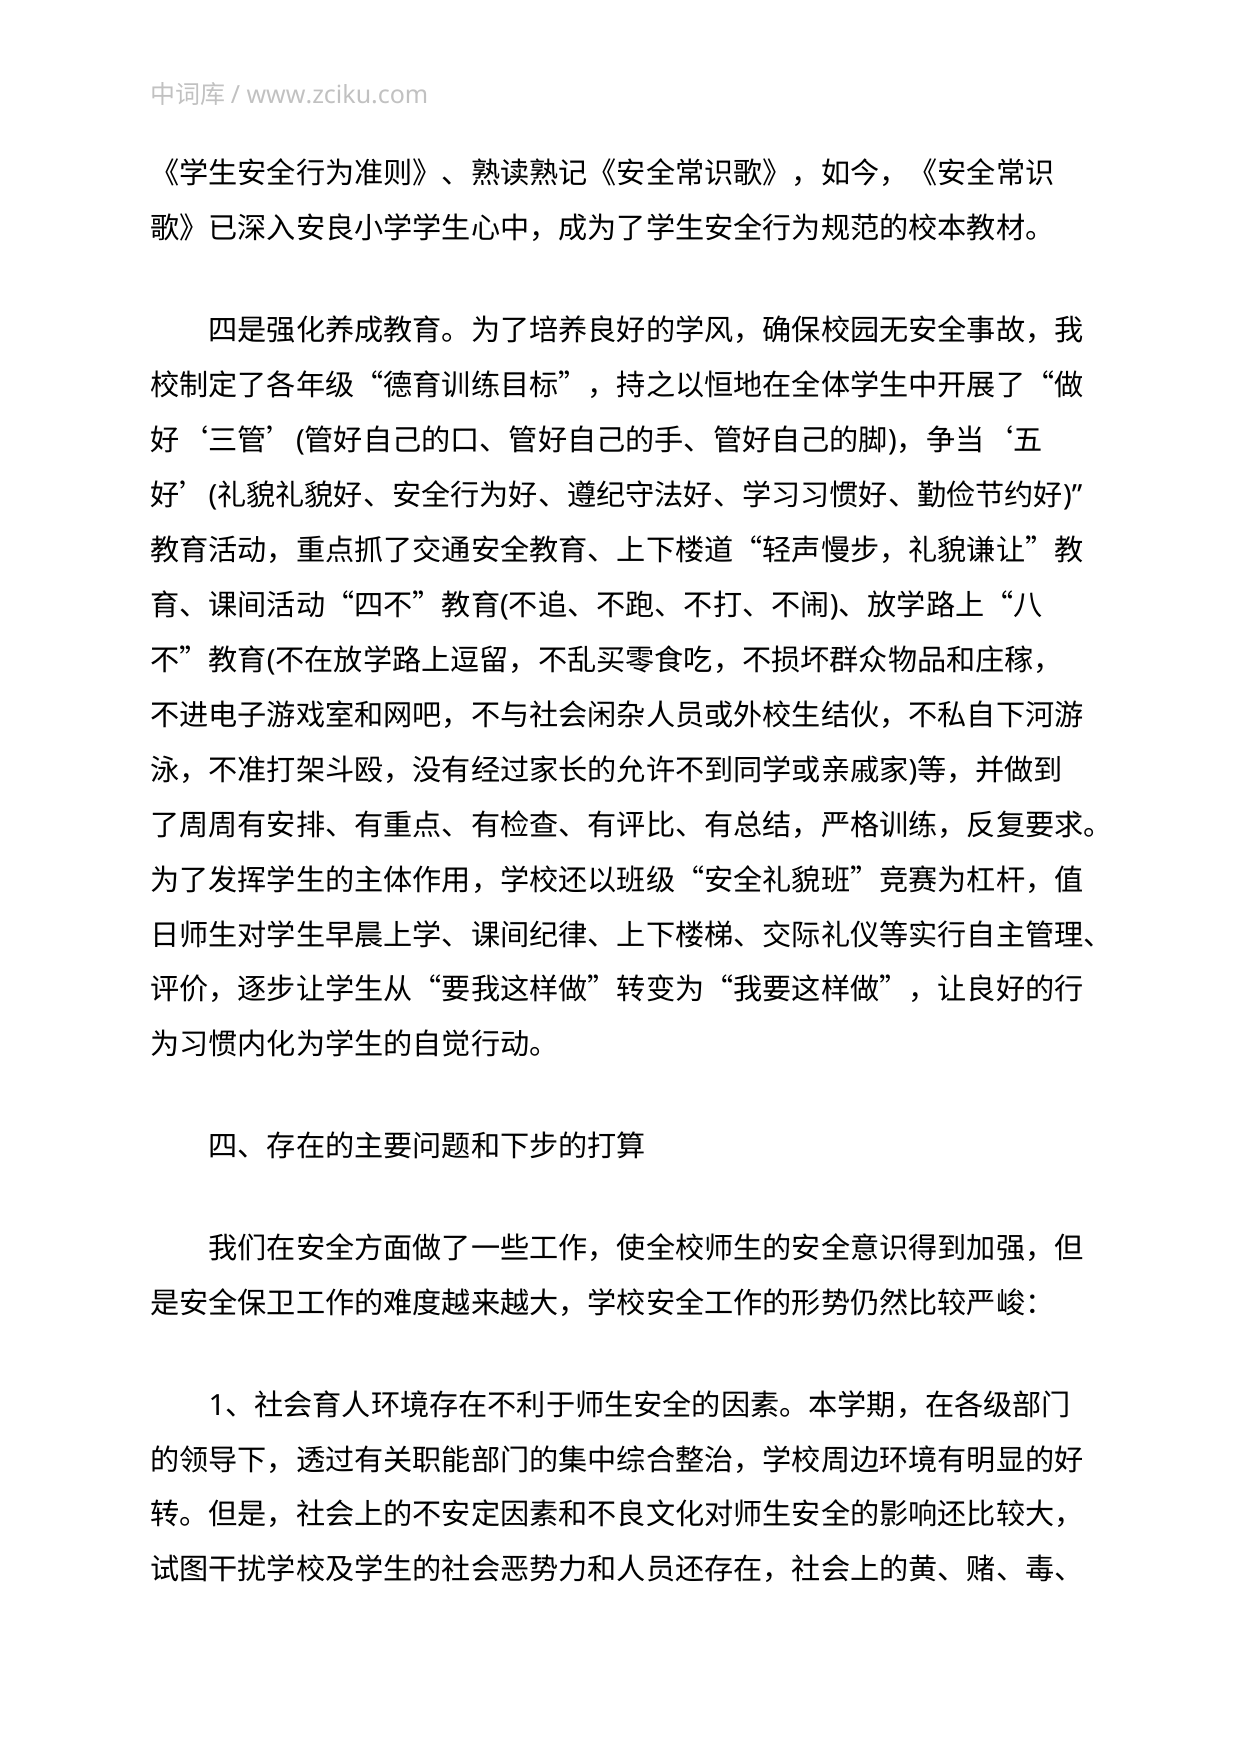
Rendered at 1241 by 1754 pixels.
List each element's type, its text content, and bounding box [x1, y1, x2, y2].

text 我们在安全方面做了一些工作，使全校师生的安全意识得到加强，但是安全保卫工作的难度越来越大，学校安全工作的形势仍然比较严峻： [150, 1224, 1090, 1322]
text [150, 1381, 1090, 1588]
text 四、存在的主要问题和下步的打算 [150, 1123, 1090, 1165]
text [150, 150, 1090, 247]
text 四是强化养成教育。为了培养良好的学风，确保校园无安全事故，我校制定了各年级“德育训练目标”，持之以恒地在全体学生中开展了“做好‘三管’(管好自己的口、管好自己的手、管好自己的脚)，争当‘五好’(礼貌礼貌好、安全行为好、遵纪守法好、学习习惯好、勤俭节约好)”教育活动，重点抓了交通安全教育、上下楼道“轻声慢步，礼貌谦让”教育、课间活动“四不”教育(不追、不跑、不打、不闹)、放学路上“八不”教育(不在放学路上逗留，不乱买零食吃，不损坏群众物品和庄稼，不进电子游戏室和网吧，不与社会闲杂人员或外校生结伙，不私自下河游泳，不准打架斗殴，没有经过家长的允许不到同学或亲戚家)等，并做到了周周有安排、有重点、有检查、有评比、有总结，严格训练，反复要求。为了发挥学生的主体作用，学校还以班级“安全礼貌班”竞赛为杠杆，值日师生对学生早晨上学、课间纪律、上下楼梯、交际礼仪等实行自主管理、评价，逐步让学生从“要我这样做”转变为“我要这样做”，让良好的行为习惯内化为学生的自觉行动。 [150, 307, 1090, 1063]
